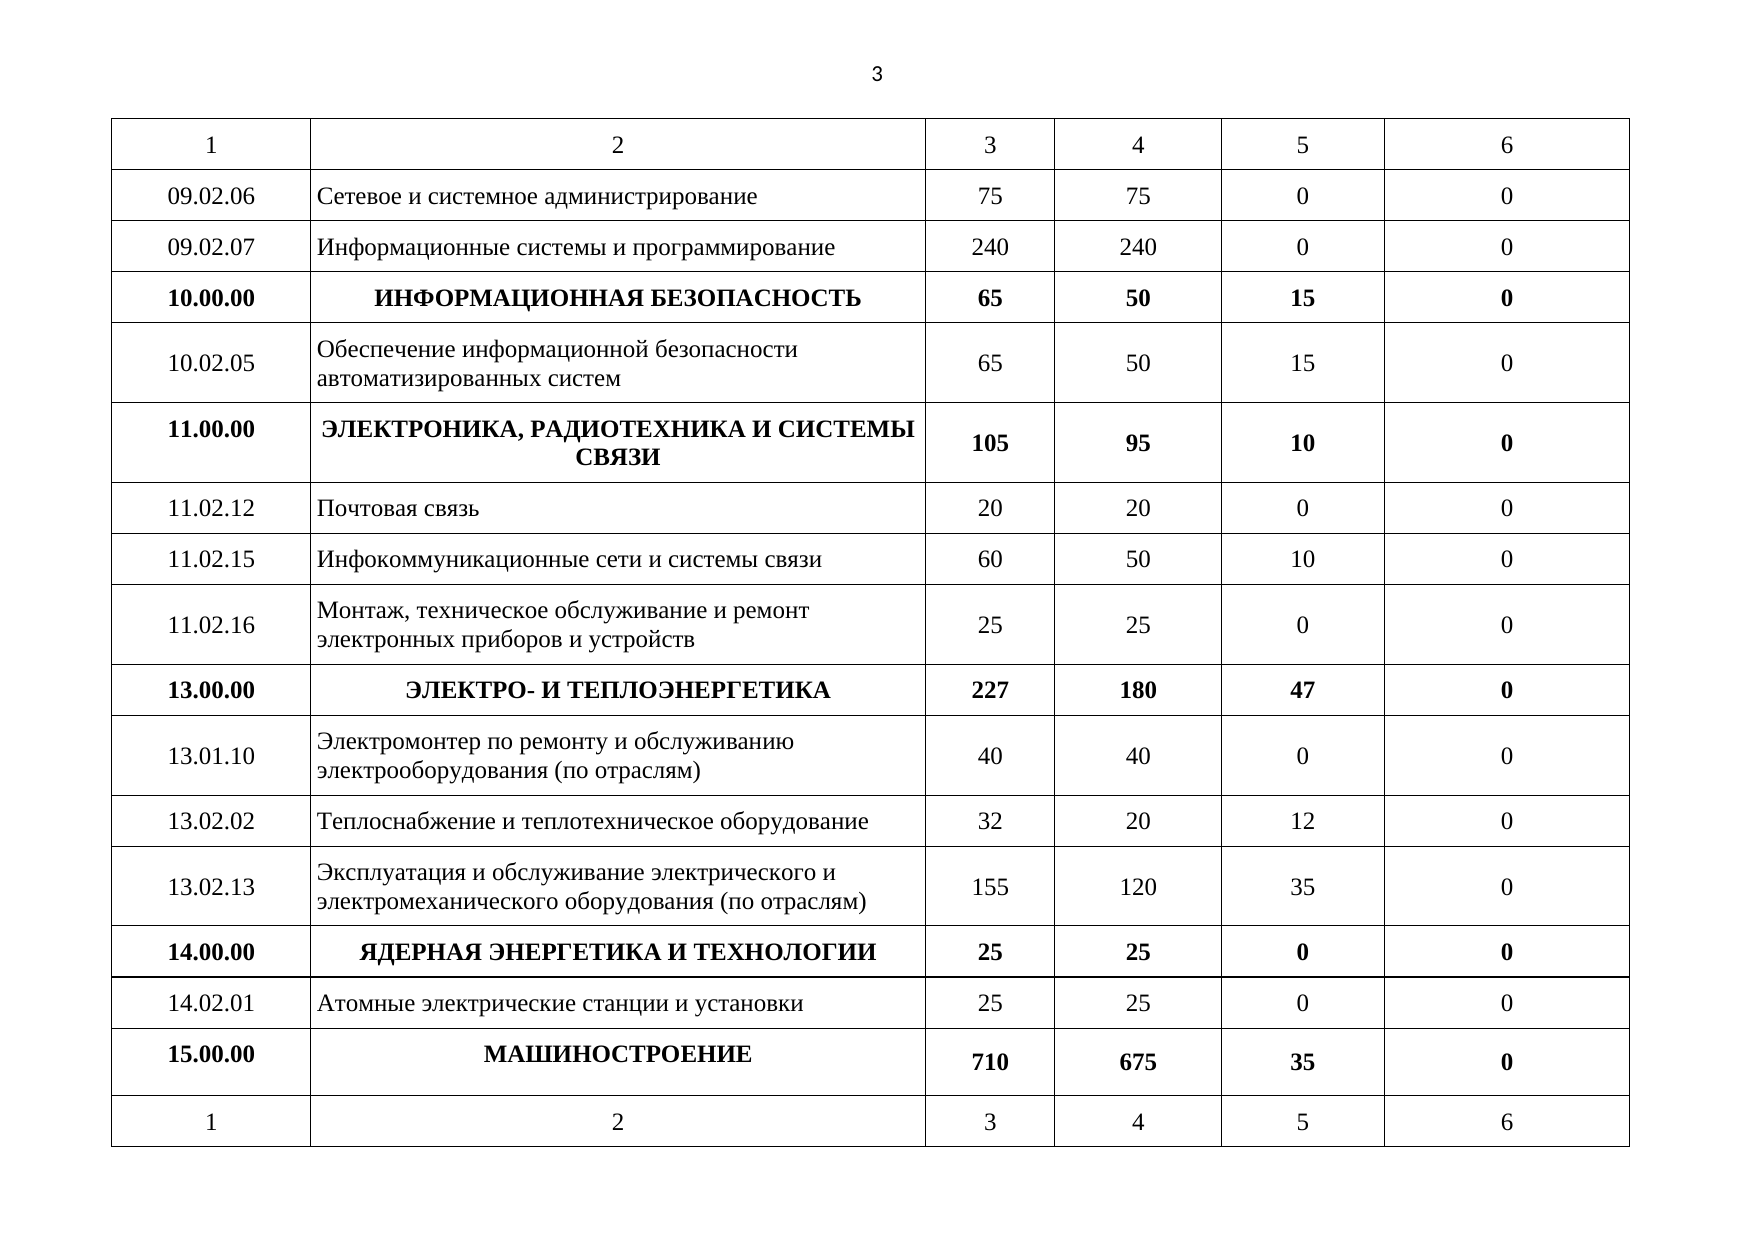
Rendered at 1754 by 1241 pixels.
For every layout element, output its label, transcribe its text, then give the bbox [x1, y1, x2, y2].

table_cell 0 [1385, 323, 1629, 402]
table_cell ЭЛЕКТРОНИКА, РАДИОТЕХНИКА И СИСТЕМЫ СВЯЗИ [311, 403, 925, 482]
table_cell 10.02.05 [112, 323, 310, 402]
table_cell 0 [1385, 585, 1629, 664]
table_cell Атомные электрические станции и установки [311, 978, 925, 1027]
table_cell 120 [1055, 847, 1221, 925]
table_cell 47 [1222, 665, 1384, 715]
table_cell 0 [1385, 665, 1629, 715]
table_cell 65 [926, 323, 1054, 402]
table_cell 0 [1385, 796, 1629, 846]
table_cell 40 [926, 716, 1054, 794]
table_cell 155 [926, 847, 1054, 925]
table_cell ЭЛЕКТРО- И ТЕПЛОЭНЕРГЕТИКА [311, 665, 925, 715]
table_cell Сетевое и системное администрирование [311, 170, 925, 220]
table_cell Электромонтер по ремонту и обслуживанию электрооборудования (по отраслям) [311, 716, 925, 794]
table_cell 14.00.00 [112, 926, 310, 976]
table_cell Информационные системы и программирование [311, 221, 925, 271]
table_cell 13.00.00 [112, 665, 310, 715]
table_cell 0 [1222, 978, 1384, 1027]
table_cell 3 [926, 119, 1054, 169]
table_cell 15.00.00 [112, 1029, 310, 1095]
table_cell 5 [1222, 1096, 1384, 1146]
table_cell 20 [1055, 483, 1221, 533]
table_cell 0 [1385, 847, 1629, 925]
table_cell Эксплуатация и обслуживание электрического и электромеханического оборудования (по отраслям) [311, 847, 925, 925]
table_cell 20 [926, 483, 1054, 533]
table_cell 25 [926, 585, 1054, 664]
table_cell 0 [1222, 170, 1384, 220]
table_cell 95 [1055, 403, 1221, 482]
table_cell 12 [1222, 796, 1384, 846]
table_cell 50 [1055, 323, 1221, 402]
table_cell 6 [1385, 119, 1629, 169]
table_cell 15 [1222, 323, 1384, 402]
table_cell 0 [1385, 716, 1629, 794]
table_cell 75 [1055, 170, 1221, 220]
table_cell 0 [1222, 585, 1384, 664]
table_cell 240 [1055, 221, 1221, 271]
table_cell Почтовая связь [311, 483, 925, 533]
table_cell 5 [1222, 119, 1384, 169]
table_cell 10.00.00 [112, 272, 310, 322]
table_cell 0 [1385, 403, 1629, 482]
table_cell 4 [1055, 119, 1221, 169]
table_cell 35 [1222, 847, 1384, 925]
table_cell 40 [1055, 716, 1221, 794]
table_cell 0 [1222, 483, 1384, 533]
table_cell 13.02.13 [112, 847, 310, 925]
table_cell 14.02.01 [112, 978, 310, 1027]
table_cell 50 [1055, 534, 1221, 584]
table_cell 75 [926, 170, 1054, 220]
table_cell Инфокоммуникационные сети и системы связи [311, 534, 925, 584]
table_cell 25 [1055, 585, 1221, 664]
table_cell 0 [1385, 170, 1629, 220]
table_cell 4 [1055, 1096, 1221, 1146]
table_cell 0 [1385, 272, 1629, 322]
table_cell 0 [1385, 978, 1629, 1027]
table_cell 10 [1222, 403, 1384, 482]
table_cell 0 [1385, 483, 1629, 533]
table_cell 0 [1385, 534, 1629, 584]
table_cell 25 [926, 926, 1054, 976]
table_cell 65 [926, 272, 1054, 322]
table_cell 11.02.16 [112, 585, 310, 664]
table_cell 11.00.00 [112, 403, 310, 482]
table_cell 105 [926, 403, 1054, 482]
table_cell МАШИНОСТРОЕНИЕ [311, 1029, 925, 1095]
table_cell 675 [1055, 1029, 1221, 1095]
table_cell 0 [1385, 1029, 1629, 1095]
table_cell 09.02.06 [112, 170, 310, 220]
table_cell 20 [1055, 796, 1221, 846]
table_cell 13.02.02 [112, 796, 310, 846]
table_cell 25 [1055, 926, 1221, 976]
table_cell 0 [1385, 221, 1629, 271]
table_cell Теплоснабжение и теплотехническое оборудование [311, 796, 925, 846]
table_cell 710 [926, 1029, 1054, 1095]
table_cell 13.01.10 [112, 716, 310, 794]
table_cell 11.02.12 [112, 483, 310, 533]
table_cell 0 [1222, 926, 1384, 976]
table_cell ИНФОРМАЦИОННАЯ БЕЗОПАСНОСТЬ [311, 272, 925, 322]
table_cell 50 [1055, 272, 1221, 322]
table_cell 3 [926, 1096, 1054, 1146]
table_cell 25 [1055, 978, 1221, 1027]
table_cell Монтаж, техническое обслуживание и ремонт электронных приборов и устройств [311, 585, 925, 664]
table_cell 32 [926, 796, 1054, 846]
table_cell 2 [311, 1096, 925, 1146]
table_cell 2 [311, 119, 925, 169]
table_cell 0 [1385, 926, 1629, 976]
table_cell 6 [1385, 1096, 1629, 1146]
table_cell 180 [1055, 665, 1221, 715]
table_cell 25 [926, 978, 1054, 1027]
table_cell 1 [112, 1096, 310, 1146]
table_cell 15 [1222, 272, 1384, 322]
table_cell 0 [1222, 221, 1384, 271]
table_cell 35 [1222, 1029, 1384, 1095]
table_cell ЯДЕРНАЯ ЭНЕРГЕТИКА И ТЕХНОЛОГИИ [311, 926, 925, 976]
table_cell 09.02.07 [112, 221, 310, 271]
table_cell 240 [926, 221, 1054, 271]
table_cell 10 [1222, 534, 1384, 584]
table_cell Обеспечение информационной безопасности автоматизированных систем [311, 323, 925, 402]
table_cell 1 [112, 119, 310, 169]
table_cell 0 [1222, 716, 1384, 794]
table_cell 227 [926, 665, 1054, 715]
table_cell 60 [926, 534, 1054, 584]
table_cell 11.02.15 [112, 534, 310, 584]
